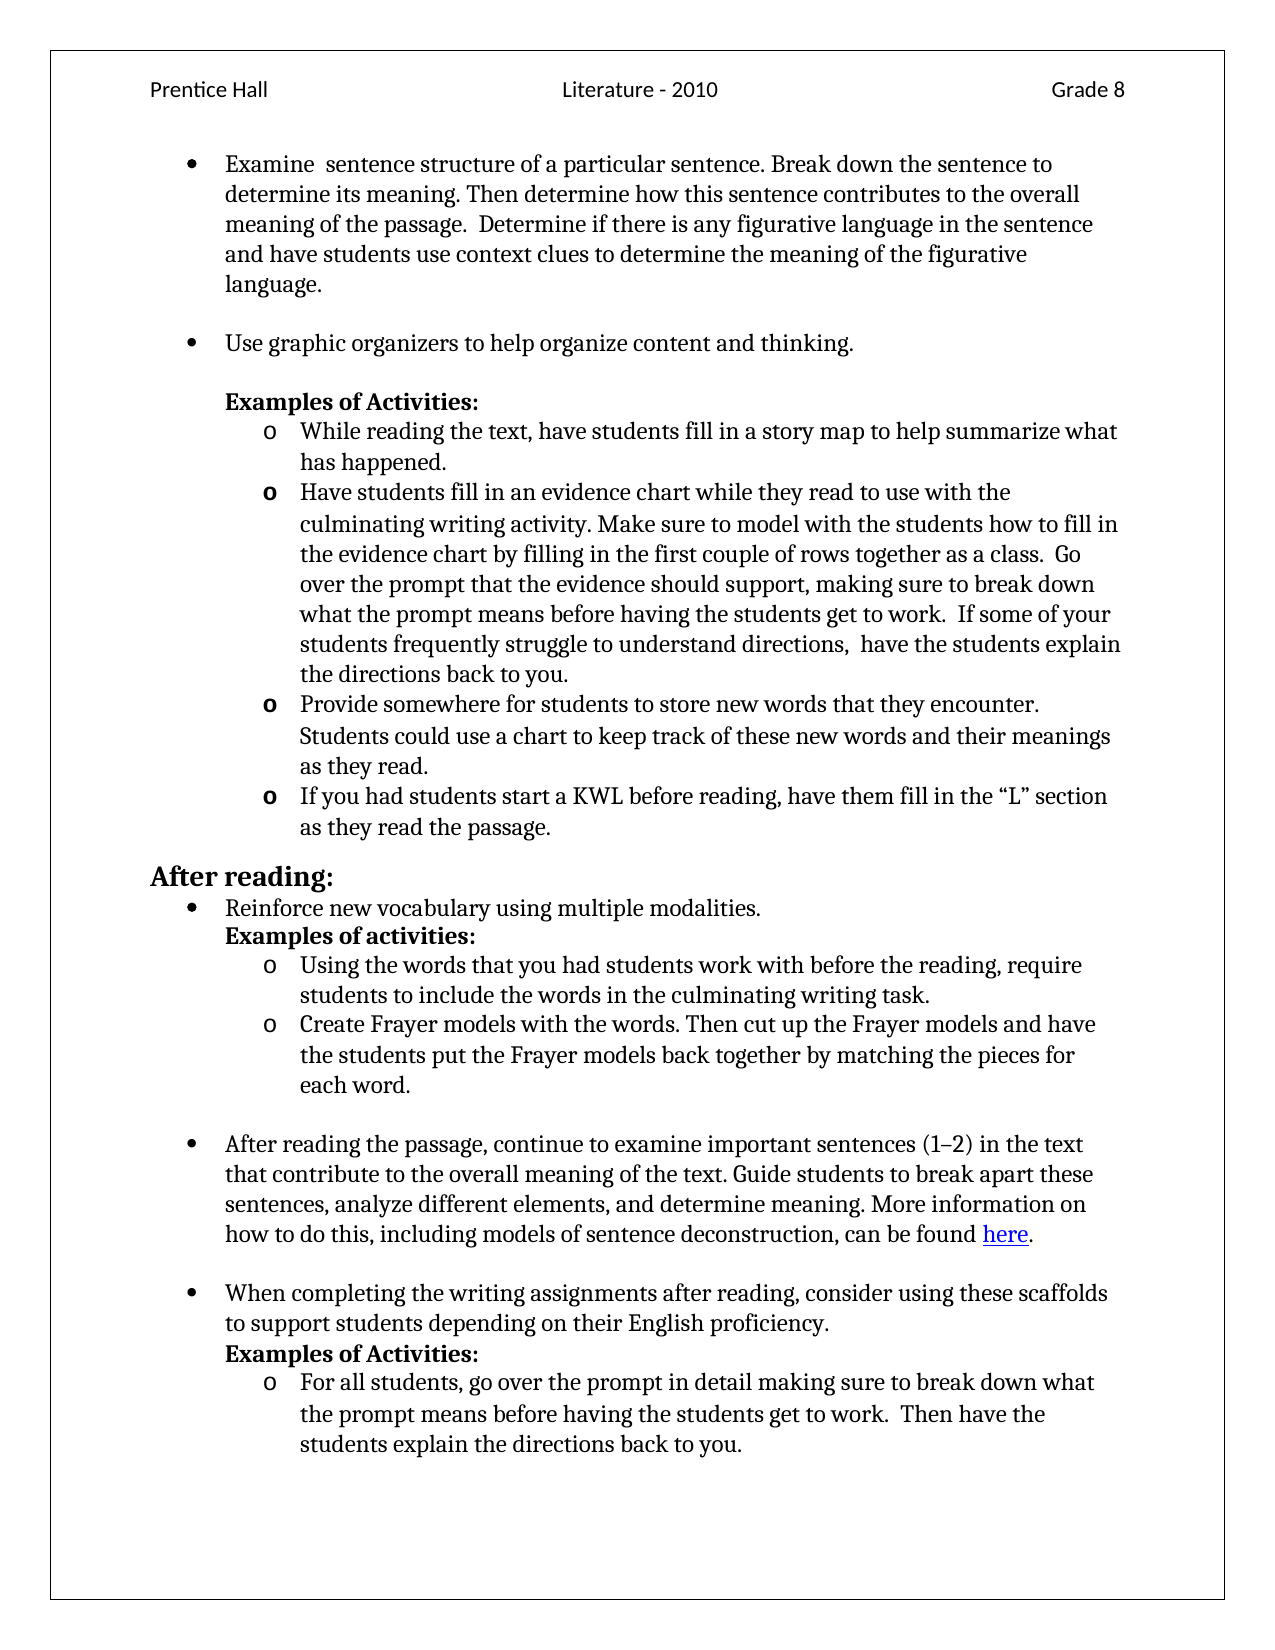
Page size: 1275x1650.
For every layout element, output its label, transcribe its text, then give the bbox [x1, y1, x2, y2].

list Examples of Activities: [225, 1339, 1125, 1368]
list Create Frayer models with the words. Then cut up the Frayer models and have the students put the Frayer models back together by matching the pieces for each word. [262, 1010, 1125, 1100]
list Using the words that you had students work with before the reading, require students to include the words in the culminating writing task. [262, 951, 1125, 1010]
list For all students, go over the prompt in detail making sure to break down what the prompt means before having the students get to work. Then have the students explain the directions back to you. [262, 1368, 1125, 1458]
list After reading the passage, continue to examine important sentences (1–2) in the text that contribute to the overall meaning of the text. Guide students to break apart these sentences, analyze different elements, and determine meaning. More information on how to do this, including models of sentence deconstruction, can be found here. [187, 1130, 1125, 1249]
list Examples of activities: [225, 922, 1125, 951]
list Reinforce new vocabulary using multiple modalities. [187, 893, 1125, 922]
list Examine sentence structure of a particular sentence. Break down the sentence to determine its meaning. Then determine how this sentence contributes to the overall meaning of the passage. Determine if there is any figurative language in the sentence and have students use context clues to determine the meaning of the figurative language. [187, 150, 1125, 299]
list While reading the text, have students fill in a story map to help summarize what has happened. [262, 417, 1125, 477]
list Examples of Activities: [225, 388, 1125, 417]
list When completing the writing assignments after reading, consider using these scaffolds to support students depending on their English proficiency. [187, 1279, 1125, 1338]
text After reading: [150, 860, 1125, 893]
list Provide somewhere for students to store new words that they encounter. Students could use a chart to keep track of these new words and their meanings as they read. [262, 690, 1125, 781]
list Have students fill in an evidence chart while they read to use with the culminating writing activity. Make sure to model with the students how to fill in the evidence chart by filling in the first couple of rows together as a class. Go over the prompt that the evidence should support, making sure to break down what the prompt means before having the students get to work. If some of your students frequently struggle to understand directions, have the students explain the directions back to you. [262, 478, 1125, 689]
list Use graphic organizers to help organize content and thinking. [187, 329, 1125, 358]
list If you had students start a KWL before reading, have them fill in the “L” section as they read the passage. [262, 782, 1125, 842]
